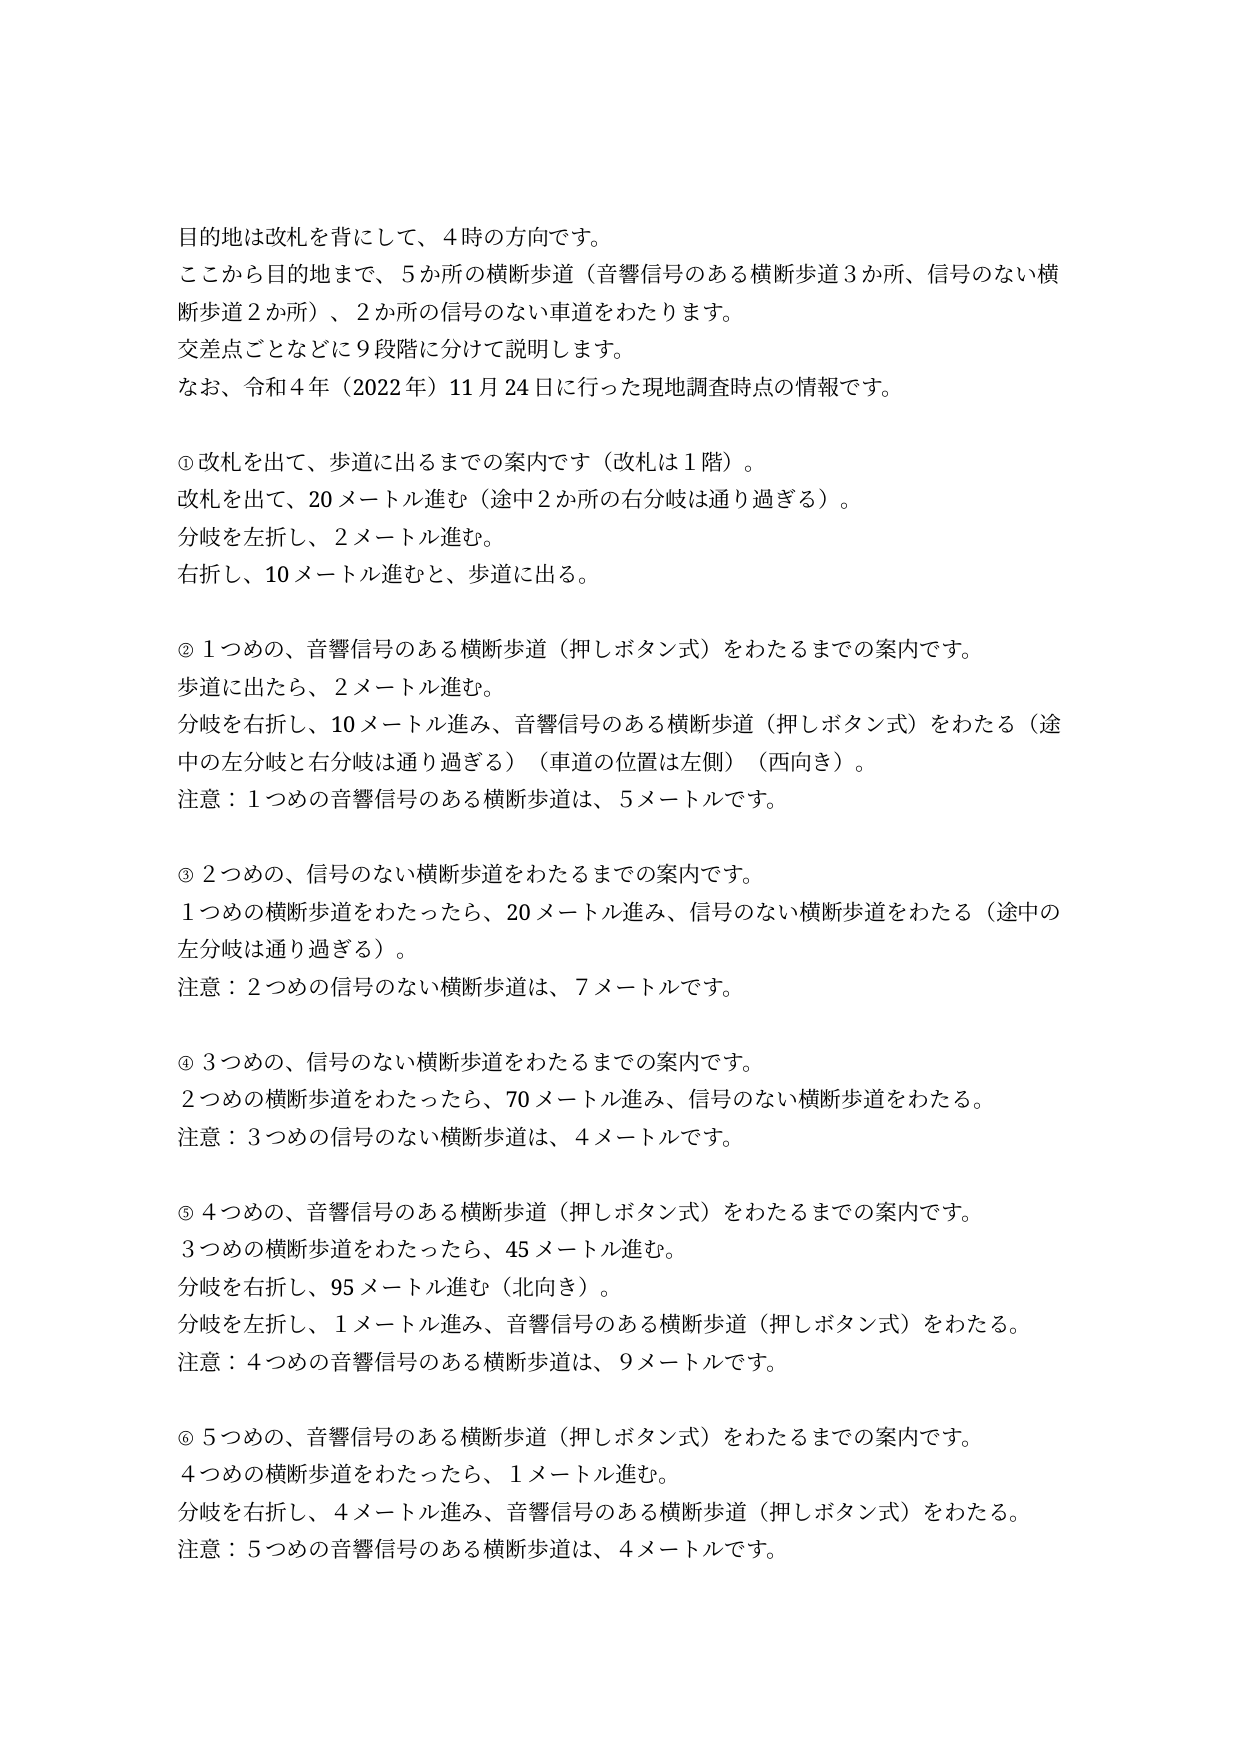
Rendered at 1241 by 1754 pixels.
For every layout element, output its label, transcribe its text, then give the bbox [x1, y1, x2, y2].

text ここから目的地まで、５か所の横断歩道（音響信号のある横断歩道３か所、信号のない横断歩道２か所）、２か所の信号のない車道をわたります。 [177, 254, 1063, 329]
text ３つめの横断歩道をわたったら、45メートル進む。 [177, 1229, 1063, 1267]
text 右折し、10メートル進むと、歩道に出る。 [177, 554, 1063, 592]
text ２つめの横断歩道をわたったら、70メートル進み、信号のない横断歩道をわたる。 [177, 1079, 1063, 1117]
text ③２つめの、信号のない横断歩道をわたるまでの案内です。 [177, 854, 1063, 892]
text 分岐を右折し、10メートル進み、音響信号のある横断歩道（押しボタン式）をわたる（途中の左分岐と右分岐は通り過ぎる）（車道の位置は左側）（西向き）。 [177, 704, 1063, 779]
text 歩道に出たら、２メートル進む。 [177, 667, 1063, 704]
text １つめの横断歩道をわたったら、20メートル進み、信号のない横断歩道をわたる（途中の左分岐は通り過ぎる）。 [177, 892, 1063, 967]
text ⑤４つめの、音響信号のある横断歩道（押しボタン式）をわたるまでの案内です。 [177, 1192, 1063, 1229]
text 目的地は改札を背にして、４時の方向です。 [177, 217, 1063, 254]
text 分岐を右折し、４メートル進み、音響信号のある横断歩道（押しボタン式）をわたる。 [177, 1492, 1063, 1529]
text ②１つめの、音響信号のある横断歩道（押しボタン式）をわたるまでの案内です。 [177, 629, 1063, 667]
text 注意：２つめの信号のない横断歩道は、７メートルです。 [177, 967, 1063, 1004]
text 分岐を右折し、95メートル進む（北向き）。 [177, 1267, 1063, 1304]
text ⑥５つめの、音響信号のある横断歩道（押しボタン式）をわたるまでの案内です。 [177, 1417, 1063, 1454]
text 分岐を左折し、１メートル進み、音響信号のある横断歩道（押しボタン式）をわたる。 [177, 1304, 1063, 1342]
text 分岐を左折し、２メートル進む。 [177, 517, 1063, 554]
text 交差点ごとなどに９段階に分けて説明します。 [177, 329, 1063, 367]
text ４つめの横断歩道をわたったら、１メートル進む。 [177, 1454, 1063, 1492]
text 注意：３つめの信号のない横断歩道は、４メートルです。 [177, 1117, 1063, 1154]
text 注意：４つめの音響信号のある横断歩道は、９メートルです。 [177, 1342, 1063, 1379]
text なお、令和４年（2022年）11月24日に行った現地調査時点の情報です。 [177, 367, 1063, 404]
text ④３つめの、信号のない横断歩道をわたるまでの案内です。 [177, 1042, 1063, 1079]
text ①改札を出て、歩道に出るまでの案内です（改札は１階）。 [177, 442, 1063, 479]
text 注意：１つめの音響信号のある横断歩道は、５メートルです。 [177, 779, 1063, 817]
text 注意：５つめの音響信号のある横断歩道は、４メートルです。 [177, 1529, 1063, 1567]
text 改札を出て、20メートル進む（途中２か所の右分岐は通り過ぎる）。 [177, 479, 1063, 517]
